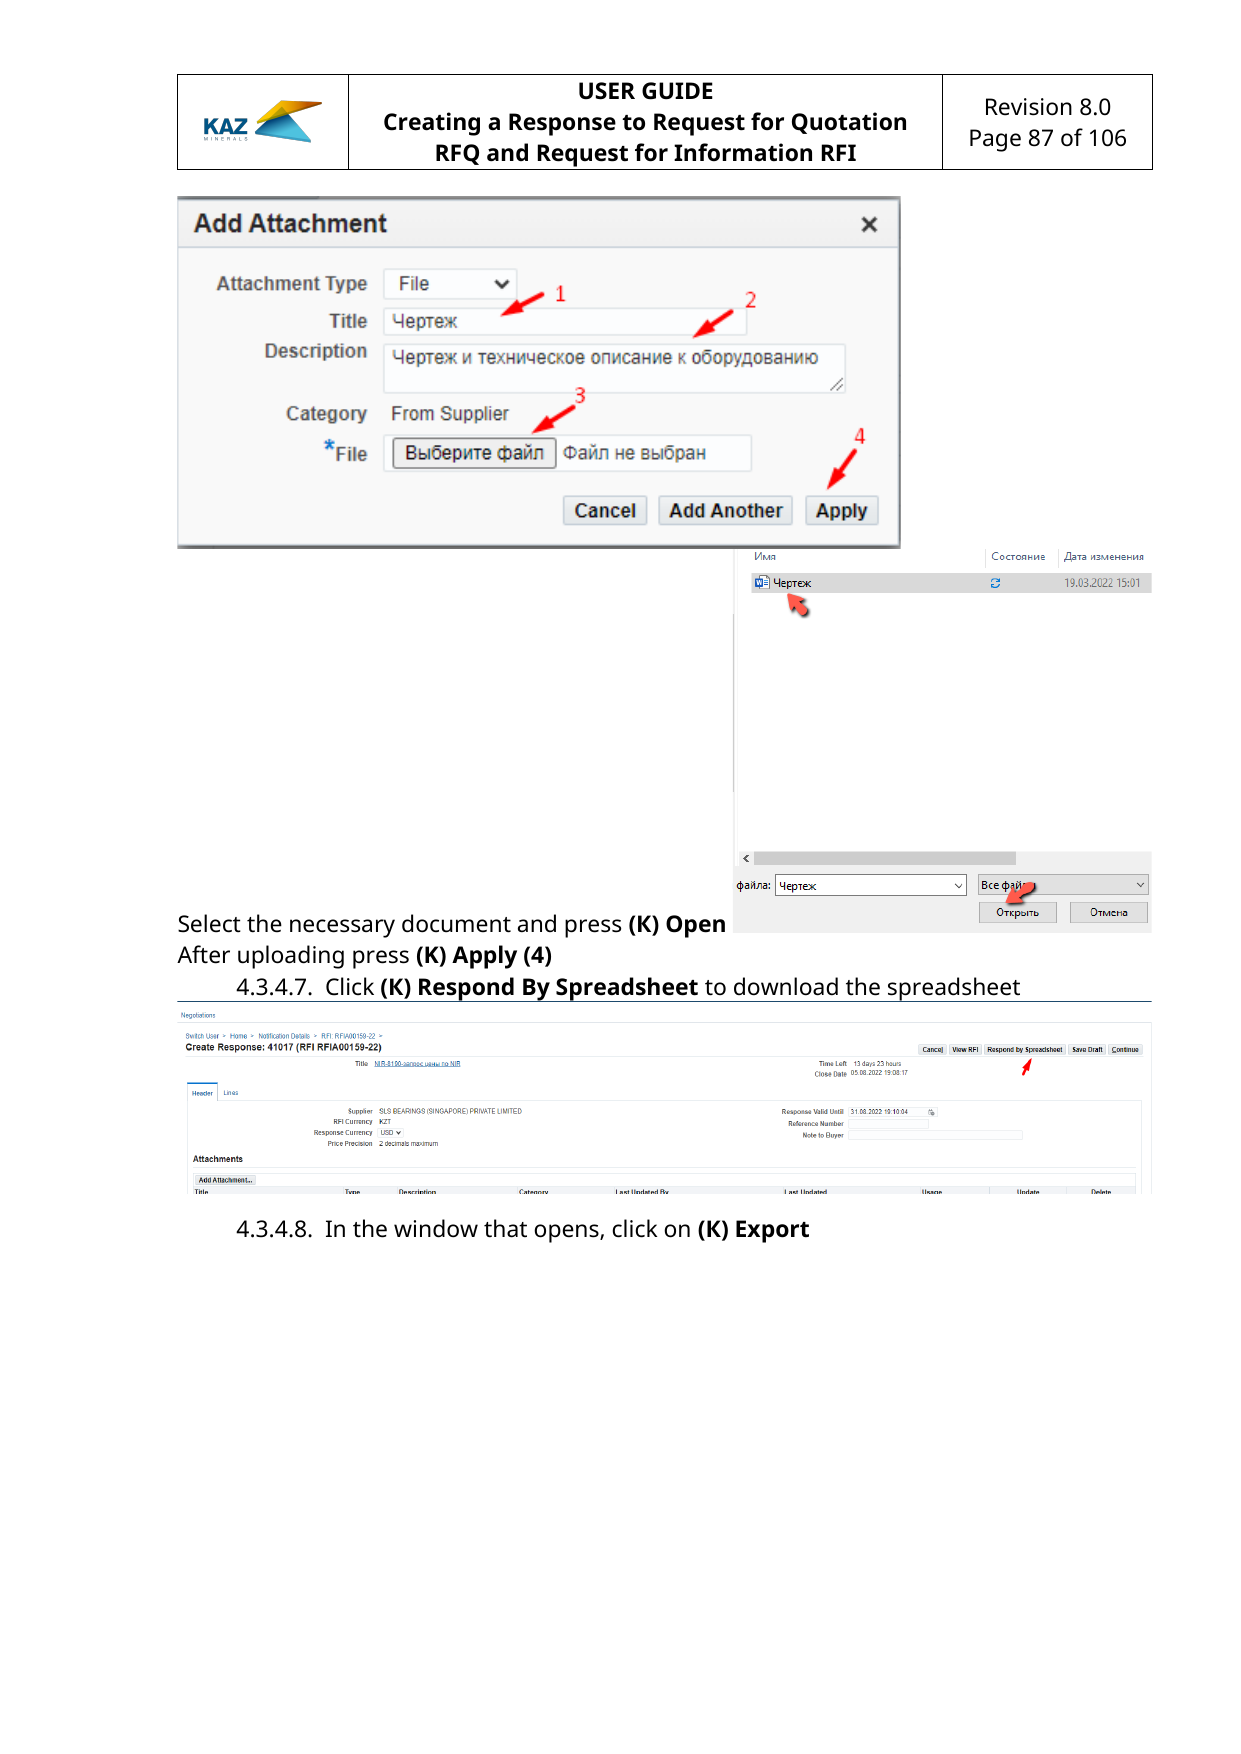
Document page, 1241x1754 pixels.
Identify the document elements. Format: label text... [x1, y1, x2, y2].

text After uploading press (K) Apply (4) [177, 939, 1152, 971]
picture [177, 196, 1152, 933]
text Select the necessary document and press (К) Open [177, 549, 1152, 939]
list In the window that opens, click on (К) Export [177, 1212, 1152, 1244]
picture [177, 1001, 1152, 1194]
list Click (К) Respond By Spreadsheet to download the spreadsheet [177, 971, 1152, 1001]
picture [189, 85, 337, 158]
